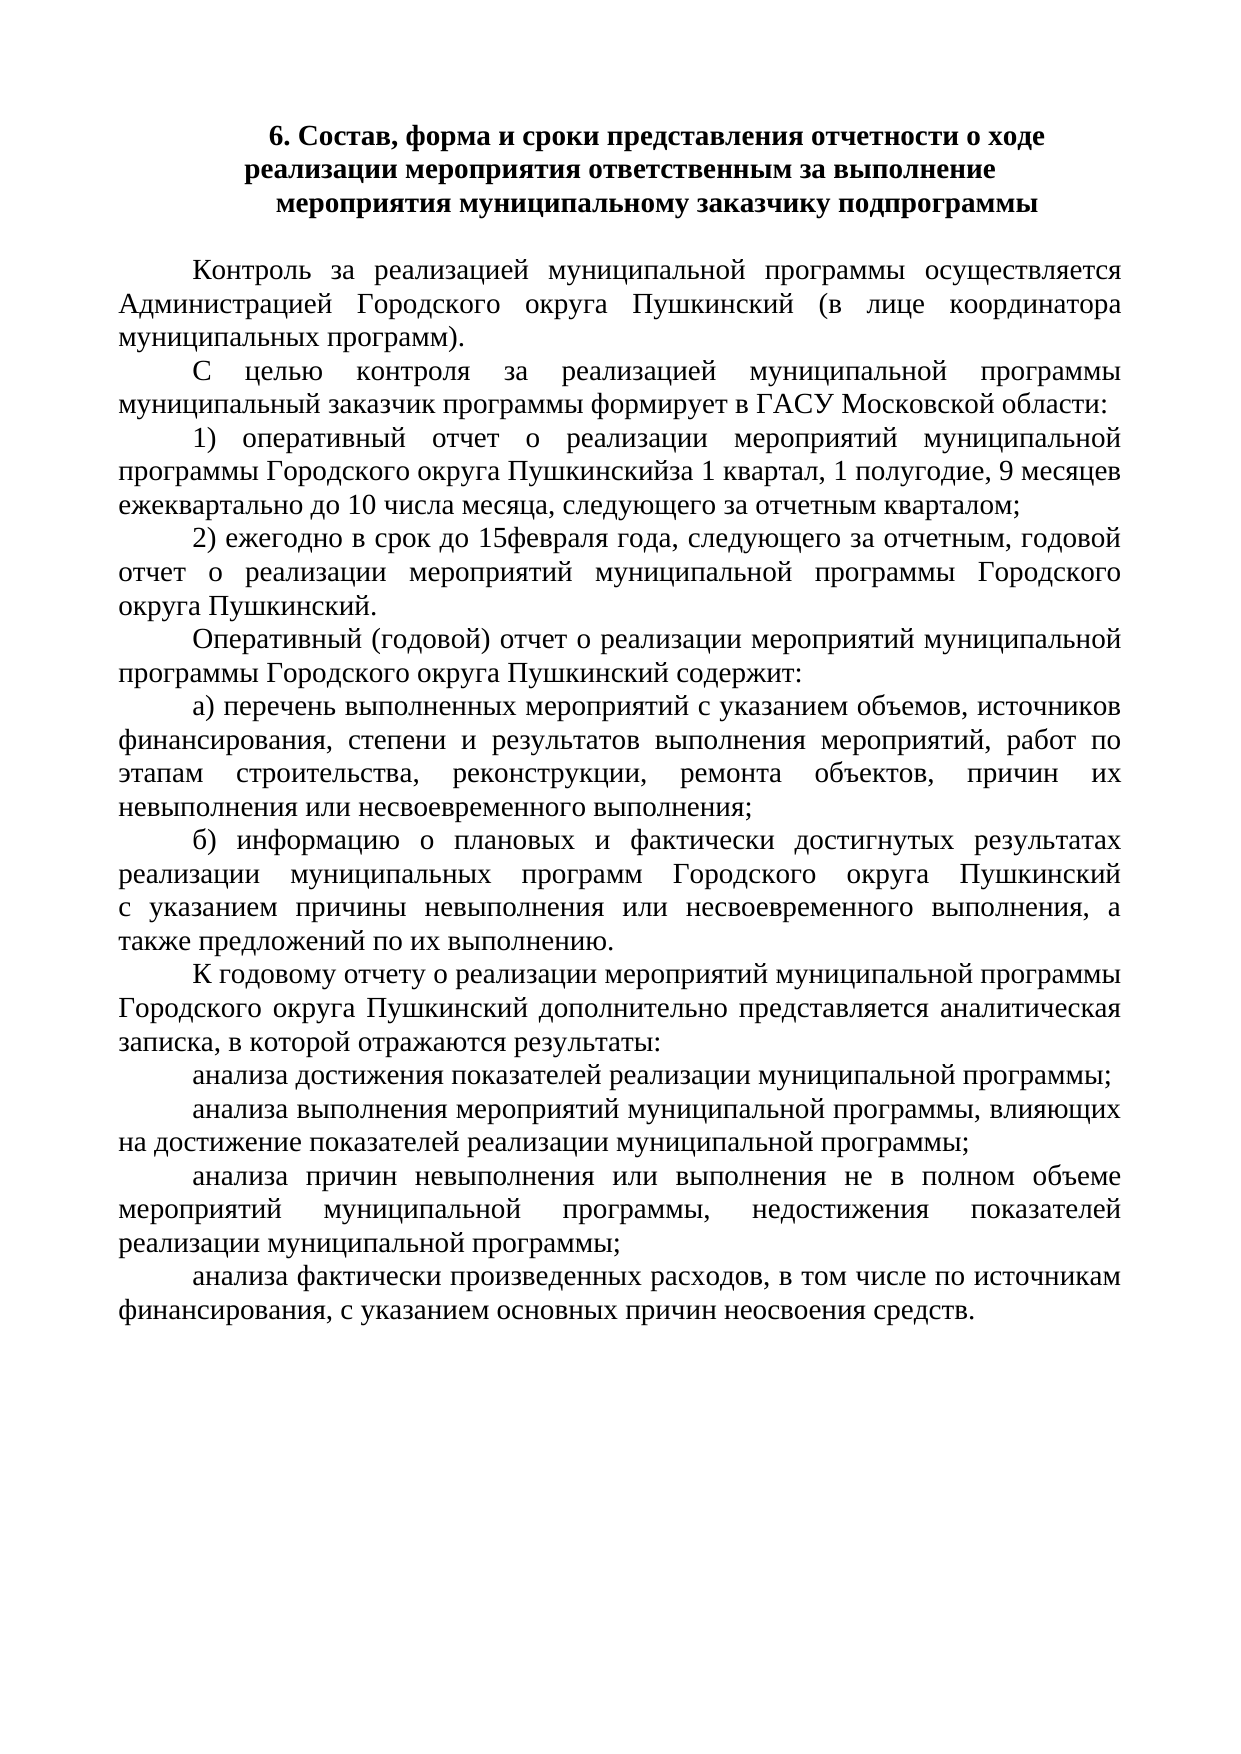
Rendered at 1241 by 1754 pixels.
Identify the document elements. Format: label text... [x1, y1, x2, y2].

text Оперативный (годовой) отчет о реализации мероприятий муниципальной программы Городского округа Пушкинский содержит: [118, 621, 1122, 688]
text б) информацию о плановых и фактически достигнутых результатах реализации муниципальных программ Городского округа Пушкинский с указанием причины невыполнения или несвоевременного выполнения, а также предложений по их выполнению. [118, 822, 1122, 957]
text а) перечень выполненных мероприятий с указанием объемов, источников финансирования, степени и результатов выполнения мероприятий, работ по этапам строительства, реконструкции, ремонта объектов, причин их невыполнения или несвоевременного выполнения; [118, 688, 1122, 822]
text мероприятия муниципальному заказчику подпрограммы [118, 185, 1122, 219]
text 2) ежегодно в срок до 15февраля года, следующего за отчетным, годовой отчет о реализации мероприятий муниципальной программы Городского округа Пушкинский. [118, 521, 1122, 621]
text анализа выполнения мероприятий муниципальной программы, влияющих на достижение показателей реализации муниципальной программы; [118, 1091, 1122, 1158]
text 1) оперативный отчет о реализации мероприятий муниципальной программы Городского округа Пушкинскийза 1 квартал, 1 полугодие, 9 месяцев ежеквартально до 10 числа месяца, следующего за отчетным кварталом; [118, 420, 1122, 521]
text 6. Состав, форма и сроки представления отчетности о ходе реализации мероприятия ответственным за выполнение [118, 118, 1122, 185]
text анализа фактически произведенных расходов, в том числе по источникам финансирования, с указанием основных причин неосвоения средств. [118, 1258, 1122, 1326]
text К годовому отчету о реализации мероприятий муниципальной программы Городского округа Пушкинский дополнительно представляется аналитическая записка, в которой отражаются результаты: [118, 957, 1122, 1057]
text Контроль за реализацией муниципальной программы осуществляется Администрацией Городского округа Пушкинский (в лице координатора муниципальных программ). [118, 252, 1122, 353]
text анализа достижения показателей реализации муниципальной программы; [118, 1057, 1122, 1091]
text анализа причин невыполнения или выполнения не в полном объеме мероприятий муниципальной программы, недостижения показателей реализации муниципальной программы; [118, 1158, 1122, 1258]
text С целью контроля за реализацией муниципальной программы муниципальный заказчик программы формирует в ГАСУ Московской области: [118, 353, 1122, 420]
